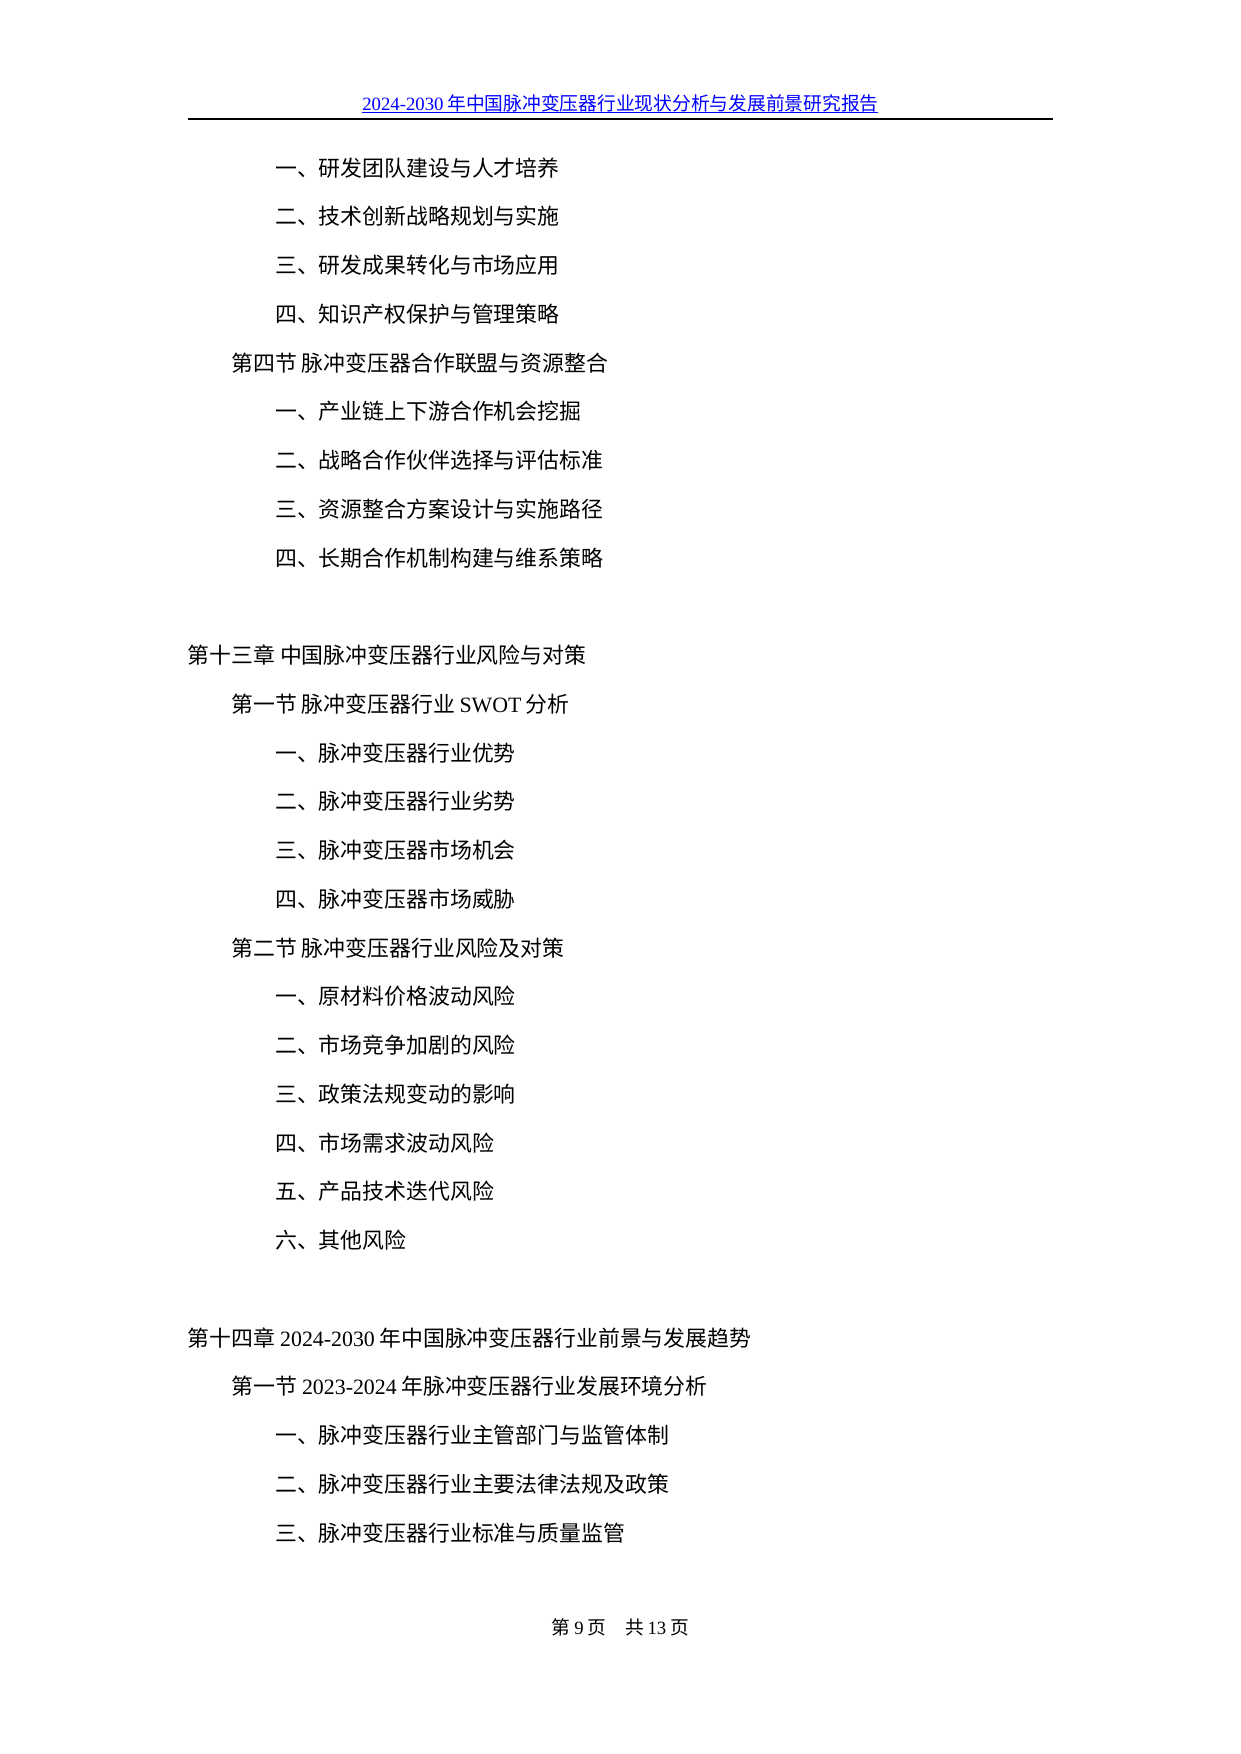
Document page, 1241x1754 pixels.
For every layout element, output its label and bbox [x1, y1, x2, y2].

text [187, 150, 1053, 1548]
